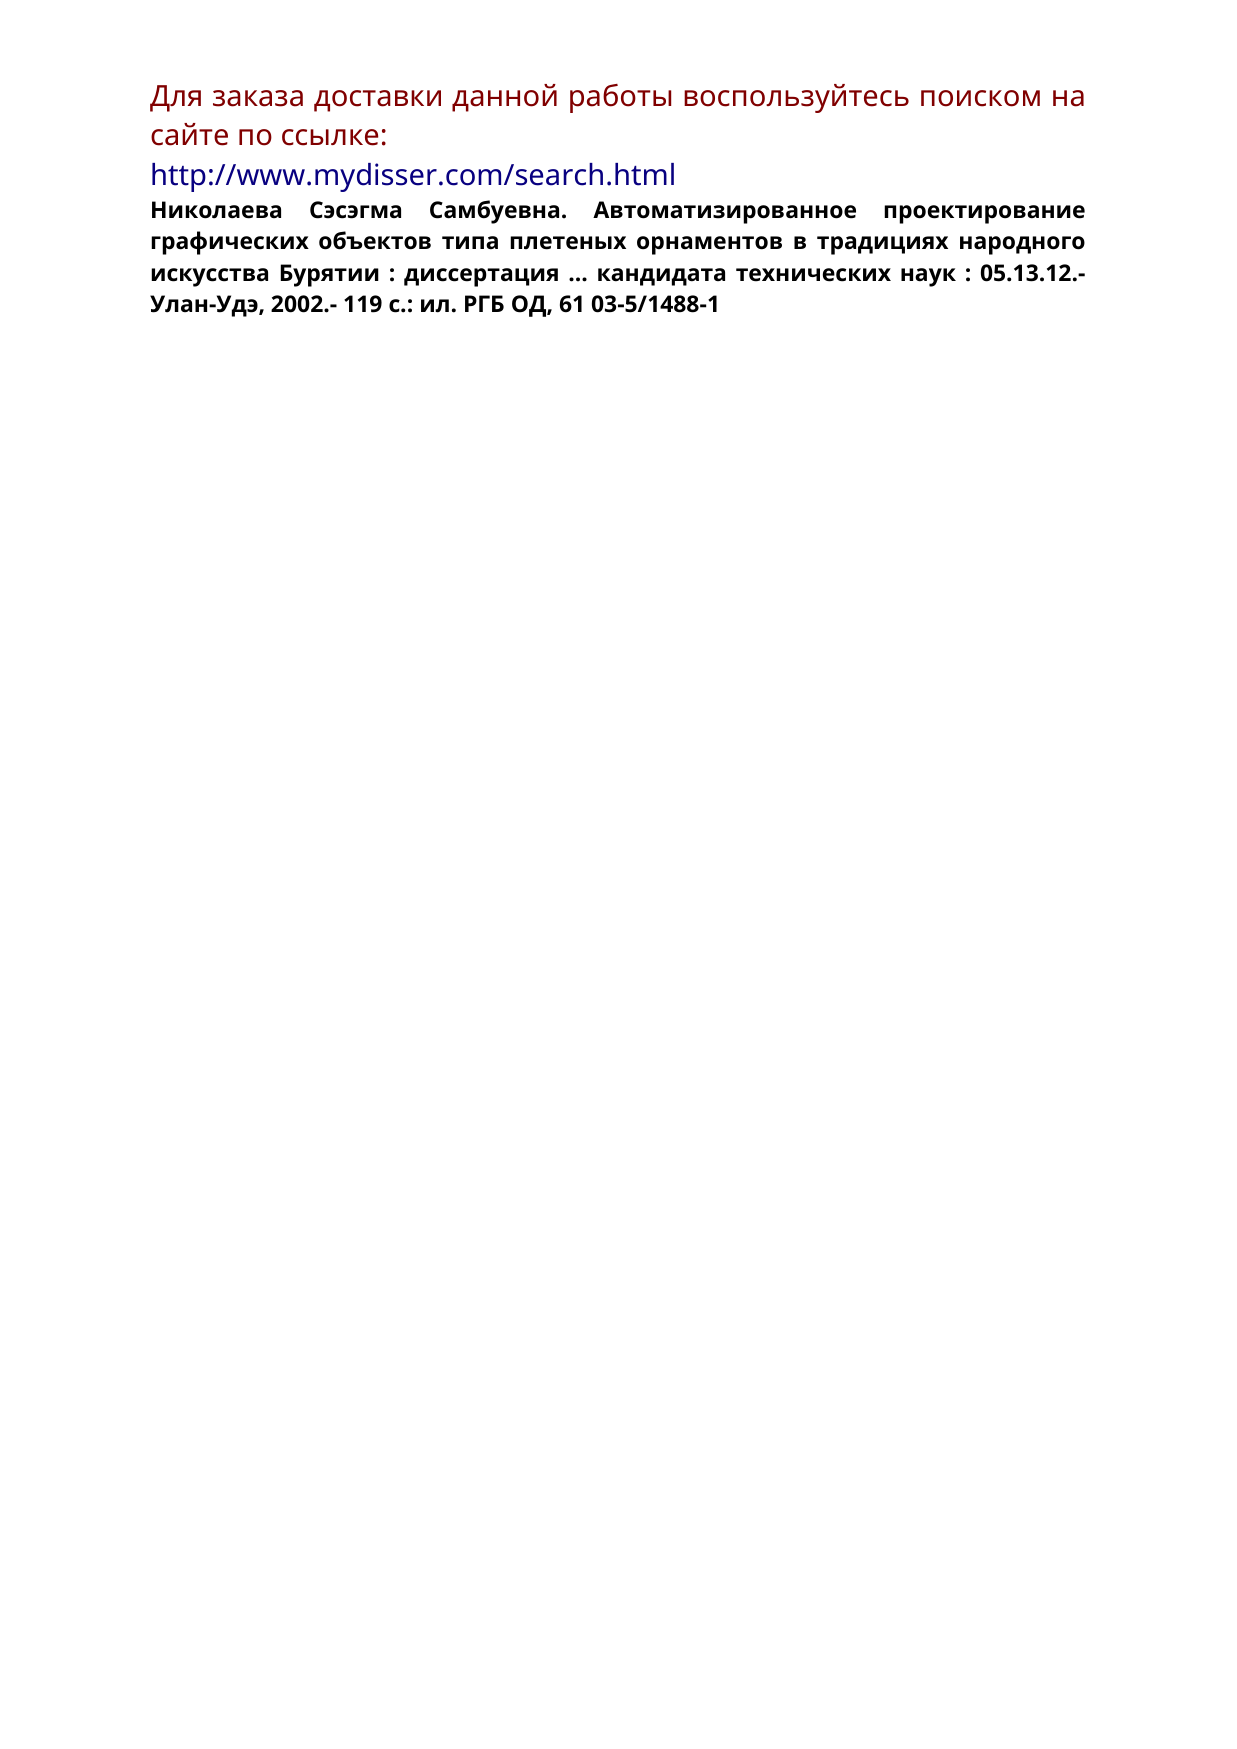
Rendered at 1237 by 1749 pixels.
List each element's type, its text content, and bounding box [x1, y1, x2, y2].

text Николаева Сэсэгма Самбуевна. Автоматизированное проектирование графических объектов типа плетеных орнаментов в традициях народного искусства Бурятии : диссертация ... кандидата технических наук : 05.13.12.- Улан-Удэ, 2002.- 119 с.: ил. РГБ ОД, 61 03-5/1488-1 [150, 194, 1086, 319]
